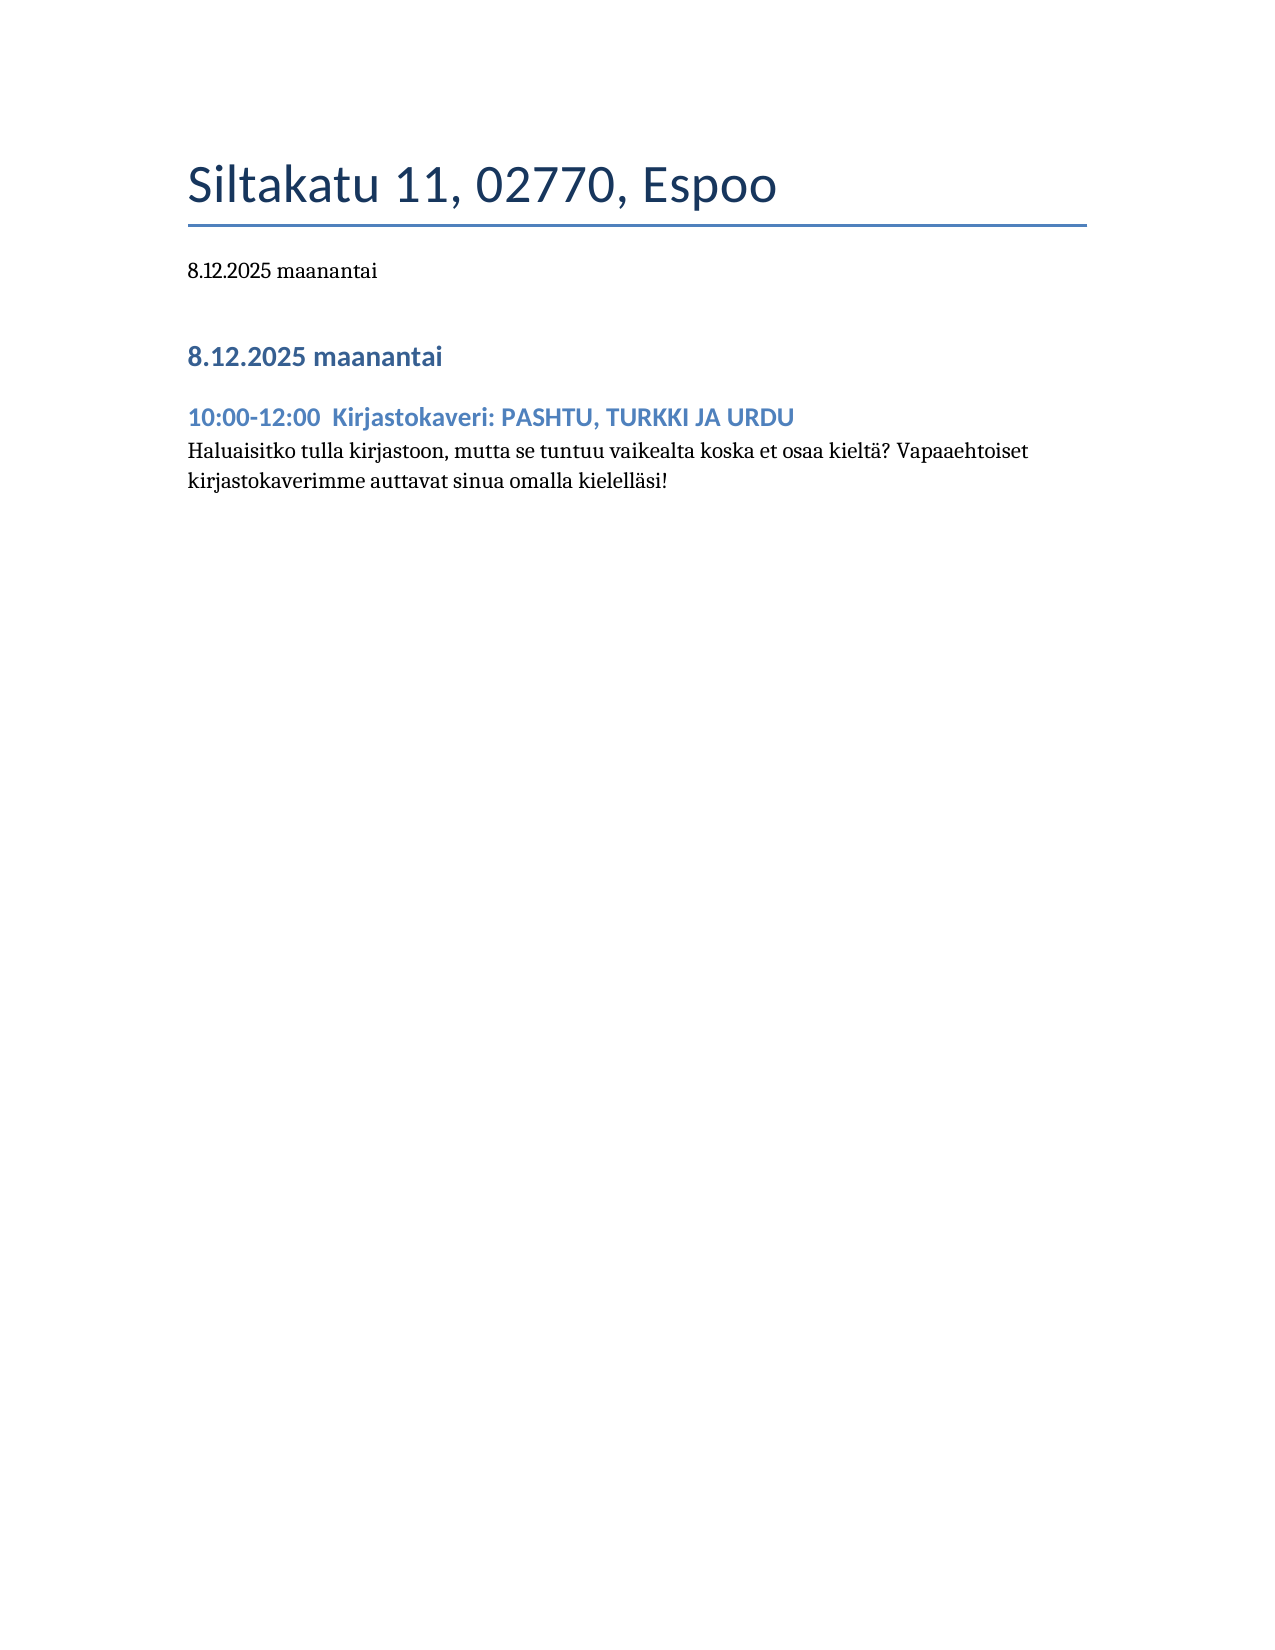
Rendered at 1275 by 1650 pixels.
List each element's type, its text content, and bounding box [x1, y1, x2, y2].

subtitle 8.12.2025 maanantai [187, 338, 1087, 374]
text 8.12.2025 maanantai [187, 258, 1087, 284]
subtitle 10:00-12:00 Kirjastokaveri: PASHTU, TURKKI JA URDU [187, 400, 1087, 433]
text Haluaisitko tulla kirjastoon, mutta se tuntuu vaikealta koska et osaa kieltä? Vapaaehtoiset kirjastokaverimme auttavat sinua omalla kielelläsi! [187, 438, 1087, 494]
title Siltakatu 11, 02770, Espoo [187, 150, 1087, 227]
